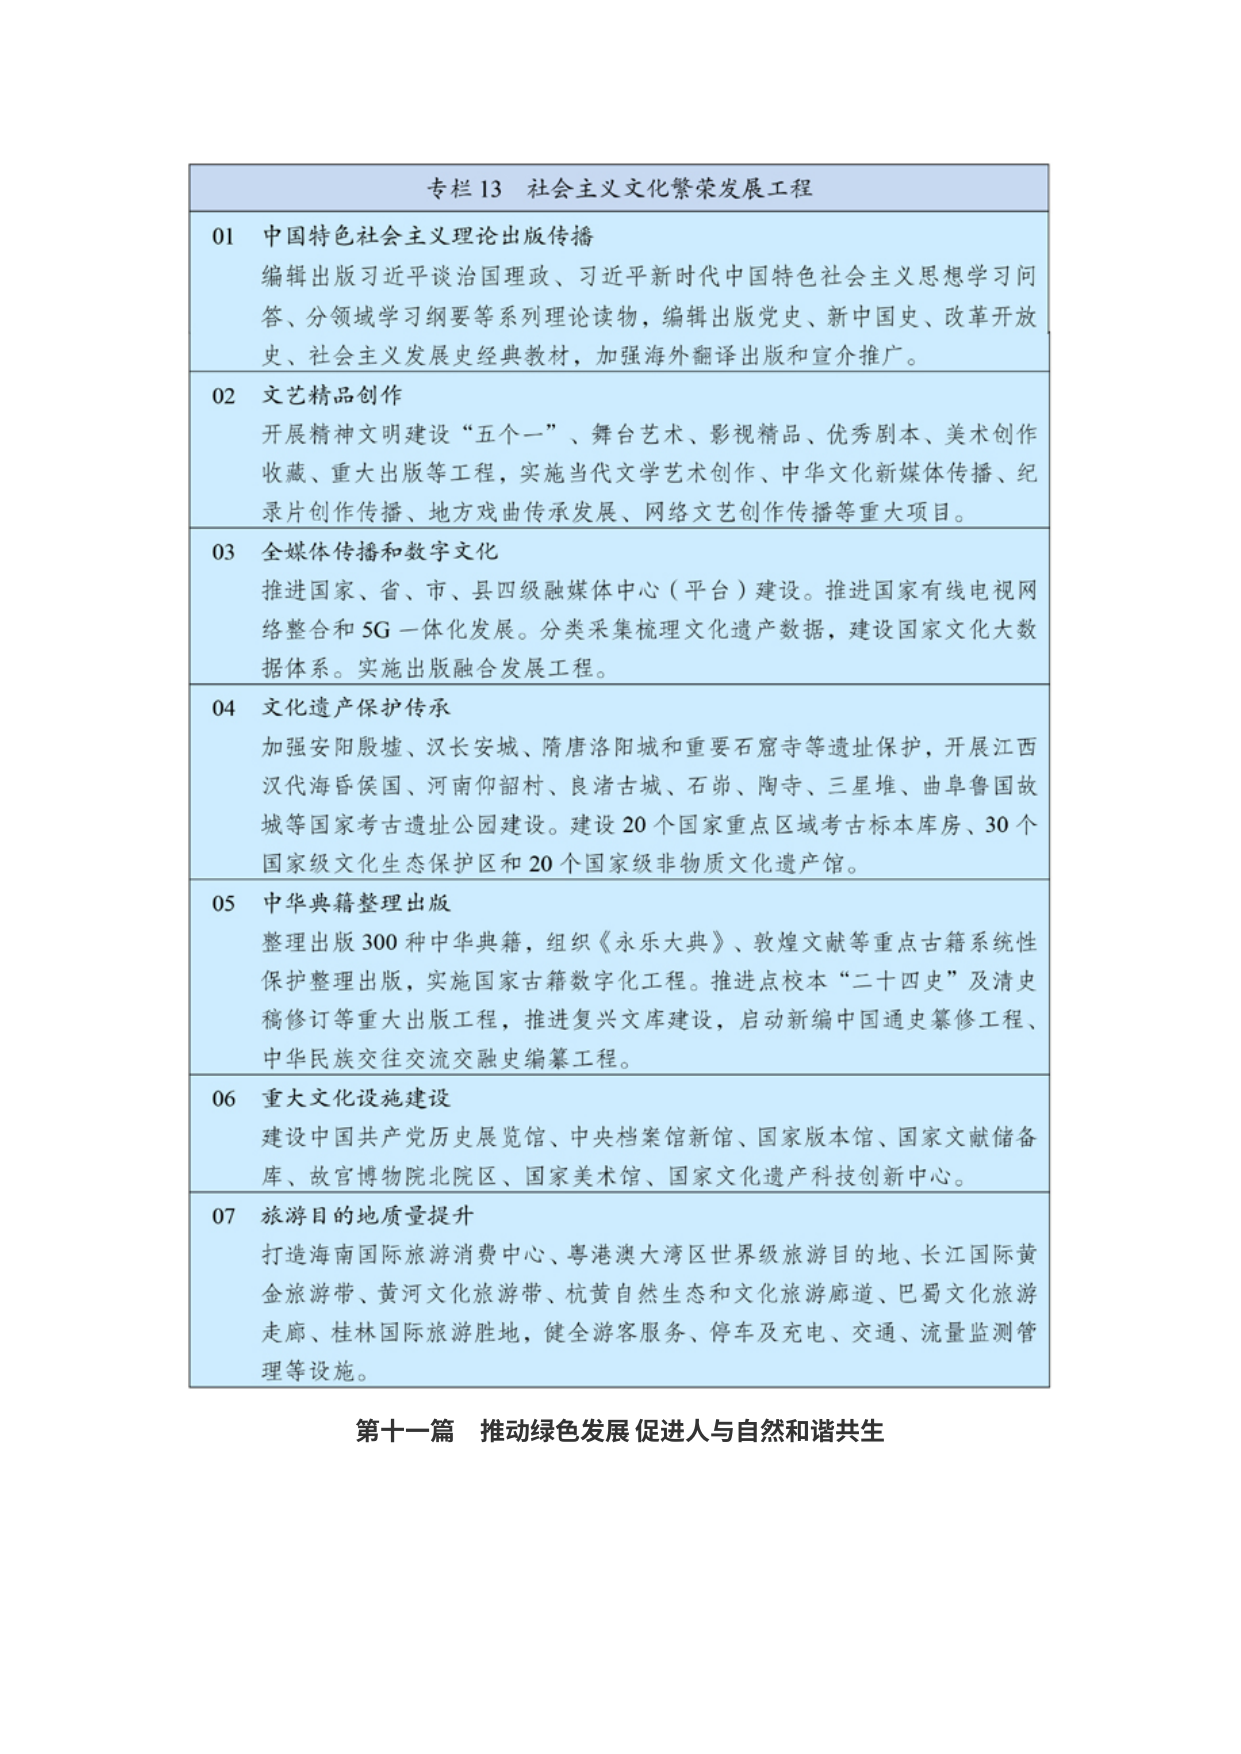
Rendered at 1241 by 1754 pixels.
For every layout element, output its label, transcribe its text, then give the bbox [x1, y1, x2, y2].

picture [187, 162, 1053, 1390]
text 第十一篇 推动绿色发展 促进人与自然和谐共生 [187, 1397, 1053, 1462]
